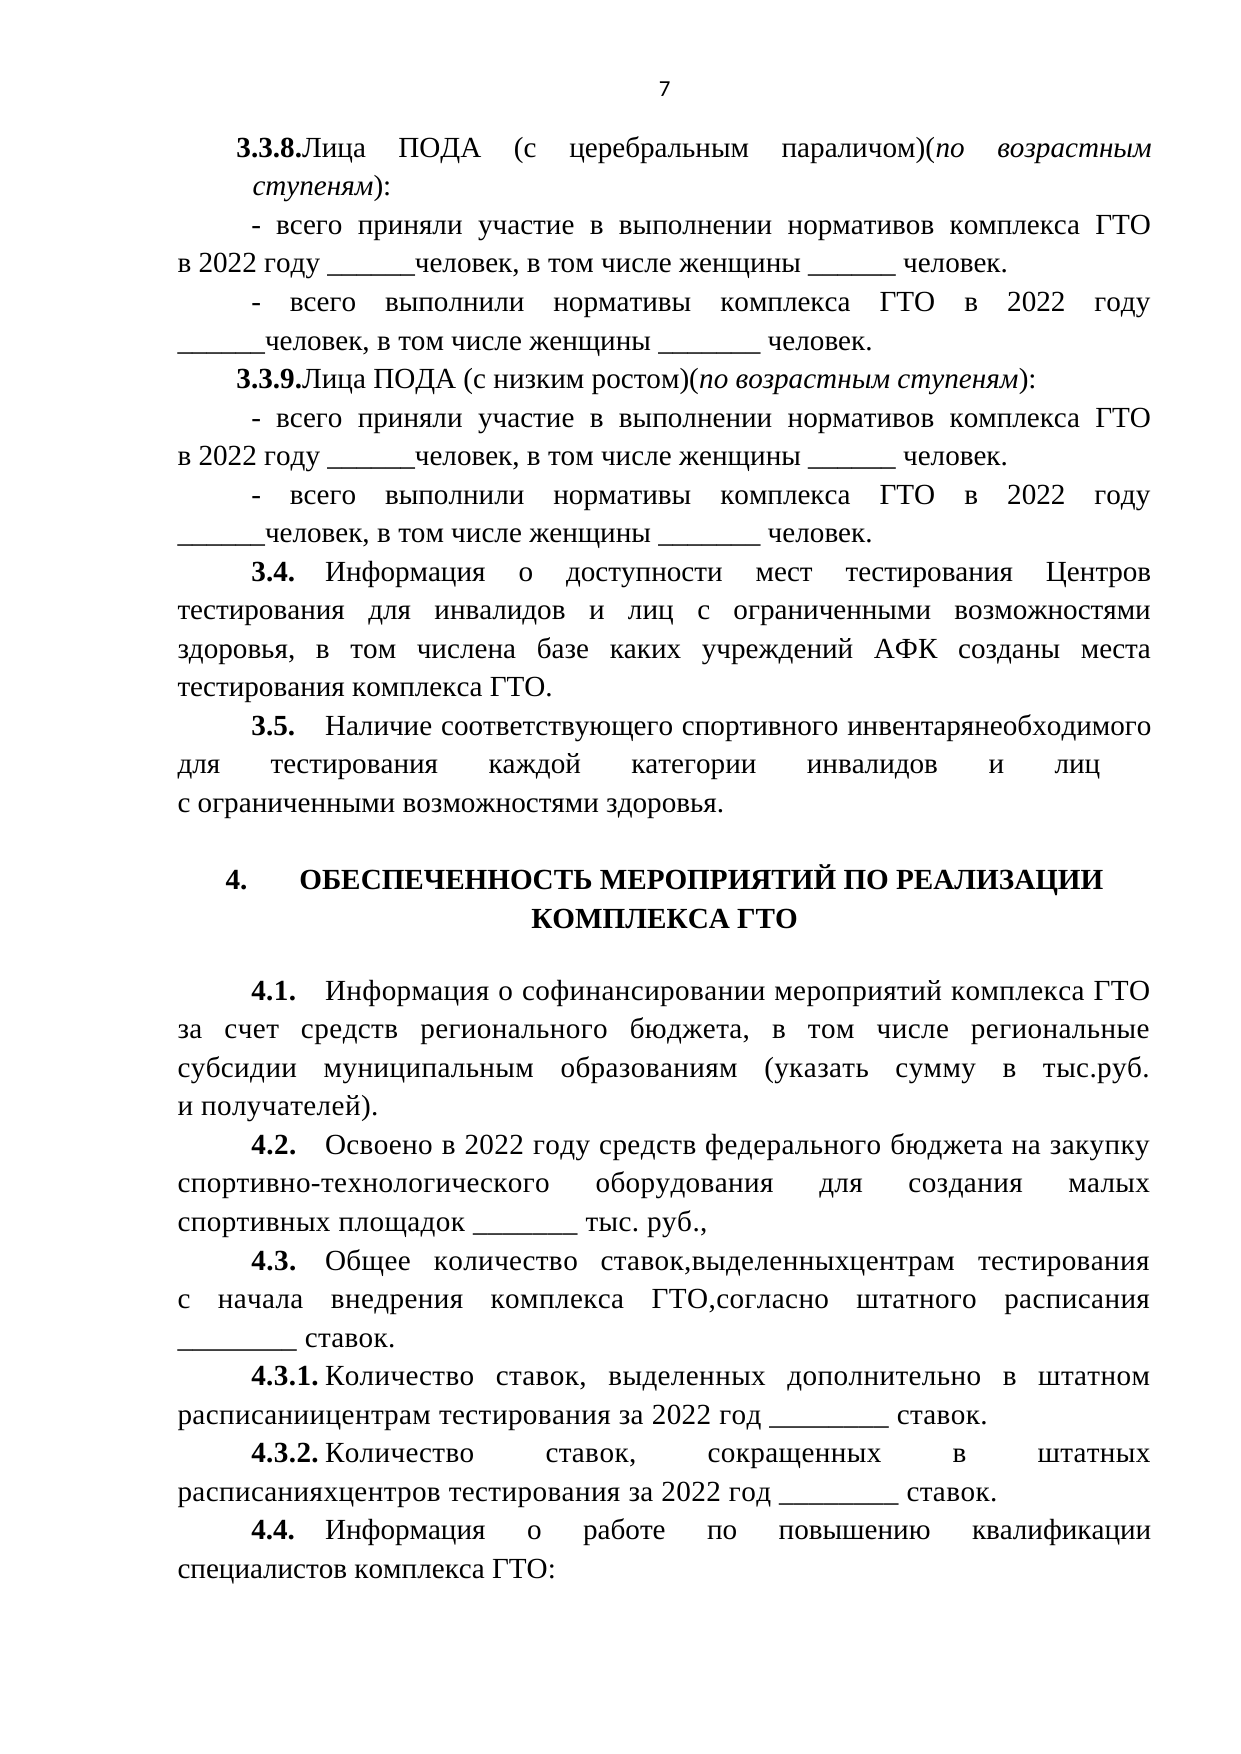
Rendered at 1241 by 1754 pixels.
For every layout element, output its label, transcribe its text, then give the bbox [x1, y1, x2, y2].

list Наличие соответствующего спортивного инвентарянеобходимого для тестирования каждой категории инвалидов и лиц с ограниченными возможностями здоровья. [177, 708, 1152, 819]
list - всего выполнили нормативы комплекса ГТО в 2022 году ______человек, в том числе женщины _______ человек. [177, 477, 1152, 549]
list Информация о работе по повышению квалификации специалистов комплекса ГТО: [177, 1512, 1152, 1584]
list Освоено в 2022 году средств федерального бюджета на закупку спортивно-технологического оборудования для создания малых спортивных площадок _______ тыс. руб., [177, 1127, 1152, 1238]
list Общее количество ставок,выделенныхцентрам тестирования с начала внедрения комплекса ГТО,согласно штатного расписания ________ ставок. [177, 1243, 1152, 1353]
list - всего выполнили нормативы комплекса ГТО в 2022 году ______человек, в том числе женщины _______ человек. [177, 284, 1152, 356]
list - всего приняли участие в выполнении нормативов комплекса ГТО в 2022 году ______человек, в том числе женщины ______ человек. [177, 400, 1152, 472]
list ОБЕСПЕЧЕННОСТЬ МЕРОПРИЯТИЙ ПО РЕАЛИЗАЦИИ КОМПЛЕКСА ГТО [177, 862, 1152, 934]
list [177, 207, 1152, 279]
list Количество ставок, выделенных дополнительно в штатном расписаниицентрам тестирования за 2022 год ________ ставок. [177, 1358, 1152, 1430]
list 3.3.8.Лица ПОДА (с церебральным параличом)(по возрастным ступеням): [236, 130, 1152, 202]
list Количество ставок, сокращенных в штатных расписанияхцентров тестирования за 2022 год ________ ставок. [177, 1435, 1152, 1507]
list 3.3.9.Лица ПОДА (с низким ростом)(по возрастным ступеням): [236, 361, 1152, 395]
list Информация о доступности мест тестирования Центров тестирования для инвалидов и лиц с ограниченными возможностями здоровья, в том числена базе каких учреждений АФК созданы места тестирования комплекса ГТО. [177, 554, 1152, 703]
list Информация о софинансировании мероприятий комплекса ГТО за счет средств регионального бюджета, в том числе региональные субсидии муниципальным образованиям (указать сумму в тыс.руб. и получателей). [177, 973, 1152, 1122]
